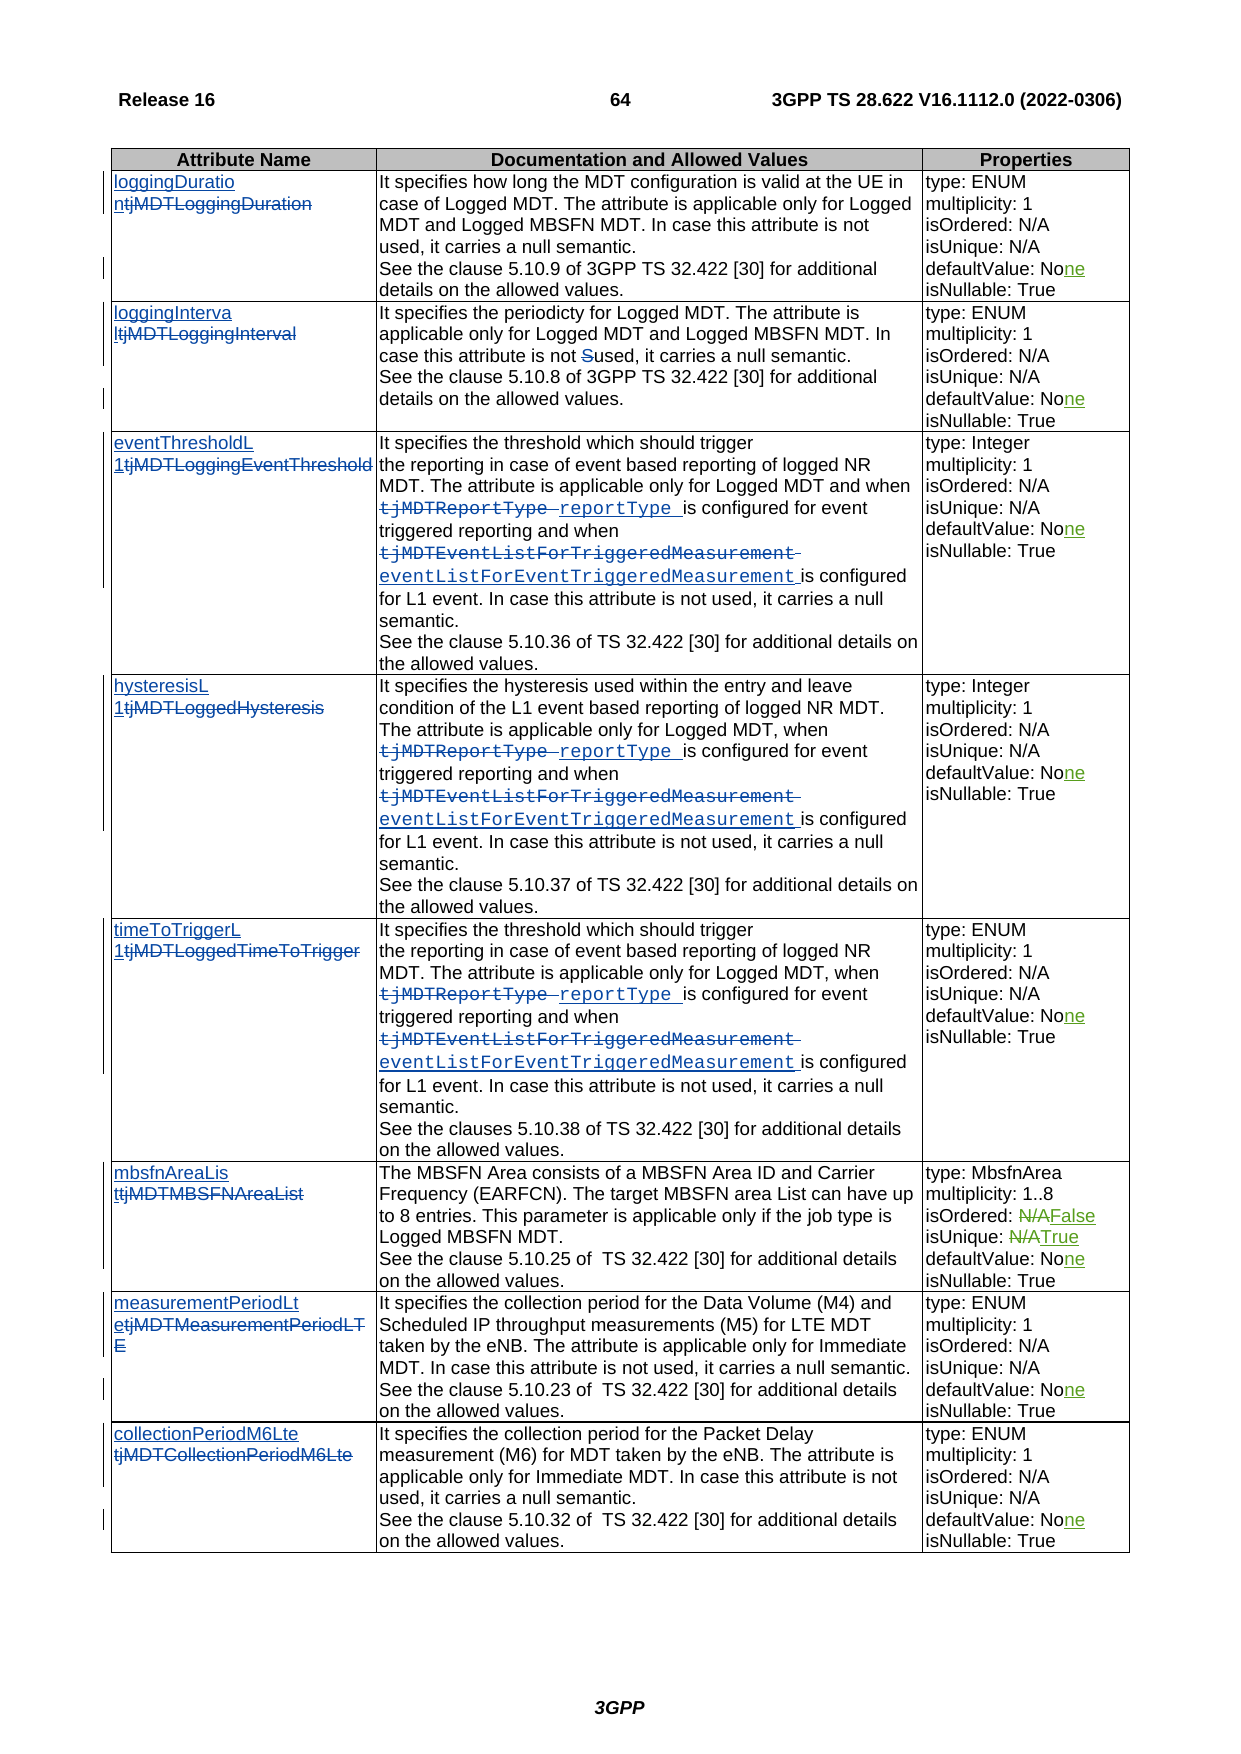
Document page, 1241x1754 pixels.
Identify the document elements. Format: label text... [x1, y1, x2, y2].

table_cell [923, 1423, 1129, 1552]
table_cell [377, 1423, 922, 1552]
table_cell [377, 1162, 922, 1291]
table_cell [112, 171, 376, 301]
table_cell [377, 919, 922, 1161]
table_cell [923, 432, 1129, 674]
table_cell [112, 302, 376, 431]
table_header Properties [923, 149, 1129, 170]
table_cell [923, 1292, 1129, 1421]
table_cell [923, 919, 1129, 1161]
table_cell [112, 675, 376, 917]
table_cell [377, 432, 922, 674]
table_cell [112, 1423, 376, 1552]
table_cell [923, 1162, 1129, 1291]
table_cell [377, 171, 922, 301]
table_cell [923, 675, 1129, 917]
table_header Attribute Name [112, 149, 376, 170]
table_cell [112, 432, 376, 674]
table_header Documentation and Allowed Values [377, 149, 922, 170]
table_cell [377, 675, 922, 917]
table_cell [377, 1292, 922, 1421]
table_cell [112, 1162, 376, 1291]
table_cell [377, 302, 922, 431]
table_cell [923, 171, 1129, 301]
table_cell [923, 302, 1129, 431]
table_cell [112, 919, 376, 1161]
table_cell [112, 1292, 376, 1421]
